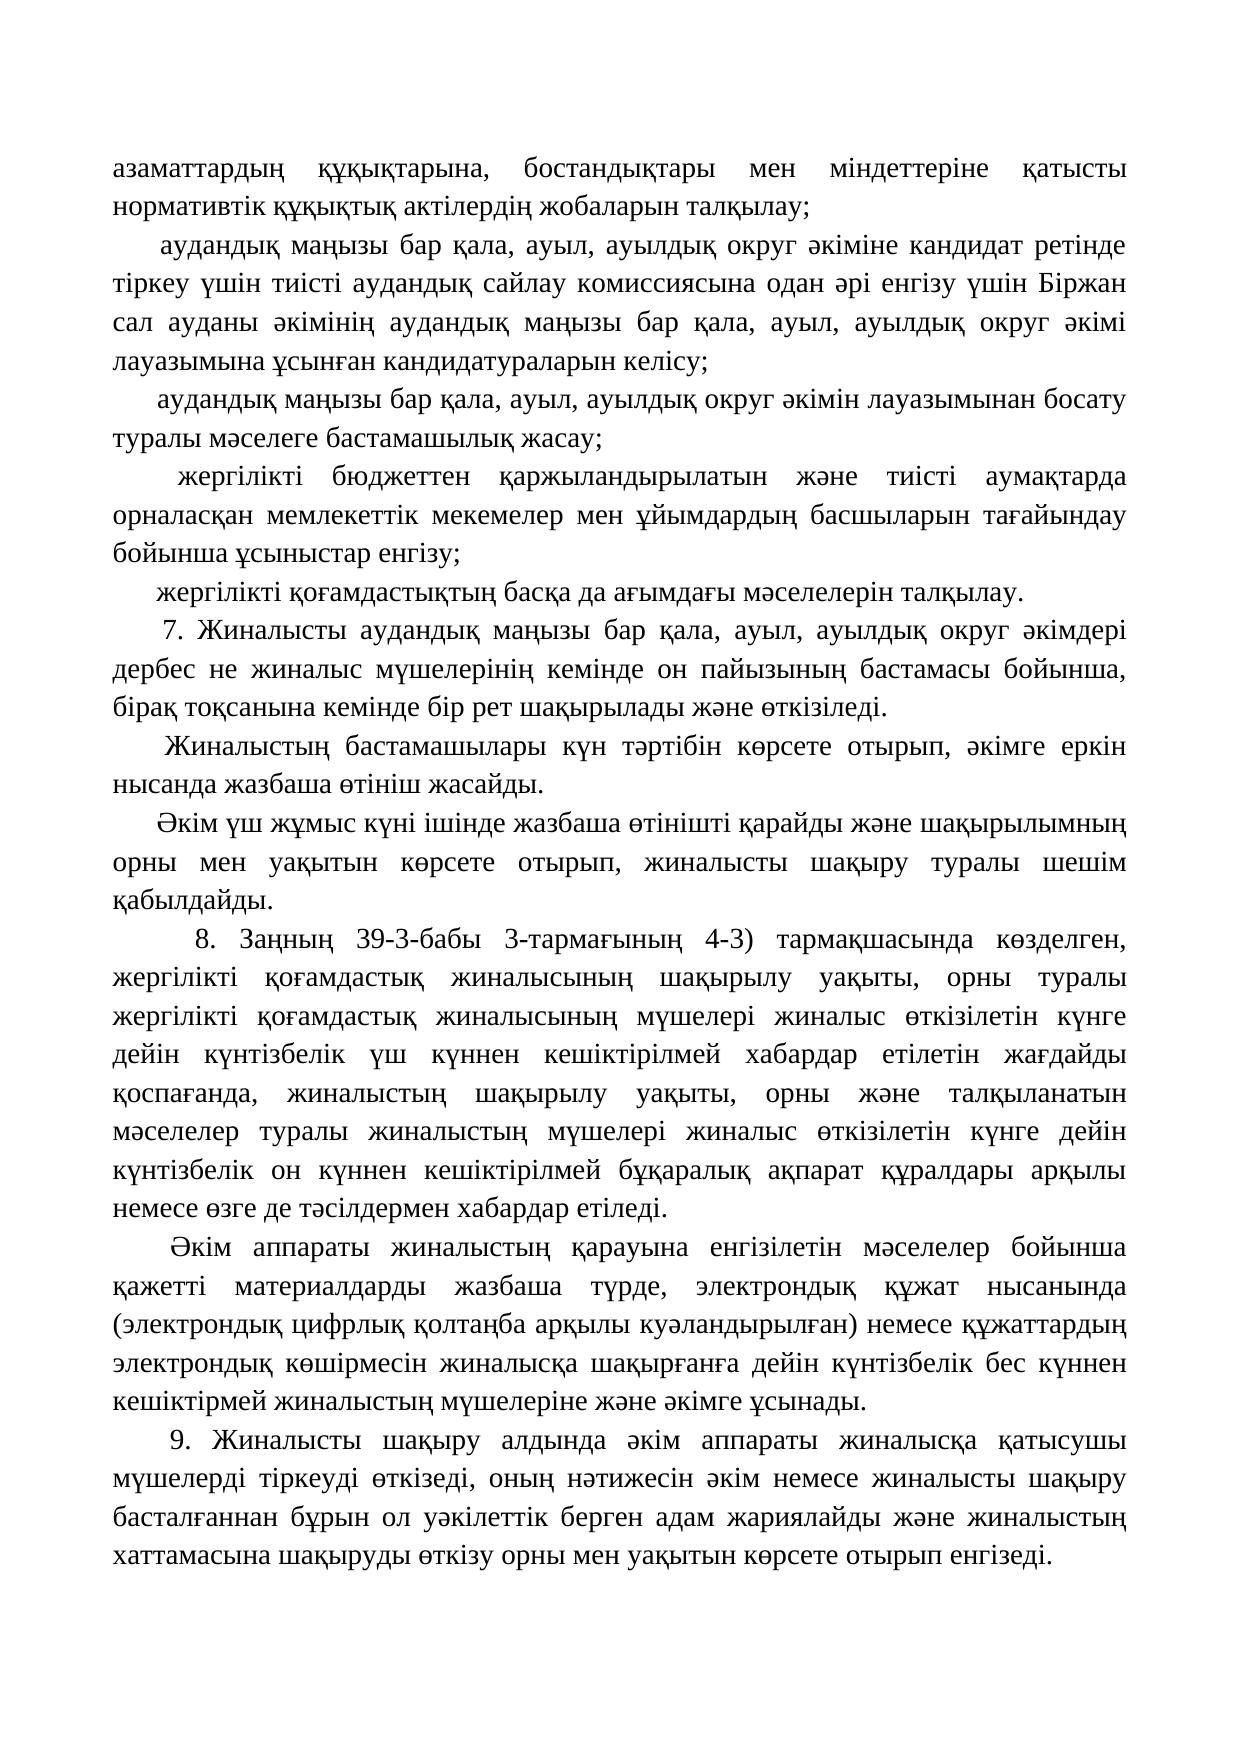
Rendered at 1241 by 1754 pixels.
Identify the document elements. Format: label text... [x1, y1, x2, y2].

text 8. Заңның 39-3-бабы 3-тармағының 4-3) тармақшасында көзделген, жергілікті қоғамдастық жиналысының шақырылу уақыты, орны туралы жергілікті қоғамдастық жиналысының мүшелері жиналыс өткізілетін күнге дейін күнтізбелік үш күннен кешіктірілмей хабардар етілетін жағдайды қоспағанда, жиналыстың шақырылу уақыты, орны және талқыланатын мәселелер туралы жиналыстың мүшелері жиналыс өткізілетін күнге дейін күнтізбелік он күннен кешіктірілмей бұқаралық ақпарат құралдары арқылы немесе өзге де тәсілдермен хабардар етіледі. [112, 921, 1128, 1224]
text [112, 150, 1128, 222]
text аудандық маңызы бар қала, ауыл, ауылдық округ әкімін лауазымынан босату туралы мәселеге бастамашылық жасау; [112, 381, 1128, 453]
text жергілікті қоғамдастықтың басқа да ағымдағы мәселелерін талқылау. [112, 574, 1128, 607]
text Әкім үш жұмыс күні ішінде жазбаша өтінішті қарайды және шақырылымның орны мен уақытын көрсете отырып, жиналысты шақыру туралы шешім қабылдайды. [112, 805, 1128, 916]
text Жиналыстың бастамашылары күн тәртібін көрсете отырып, әкімге еркін нысанда жазбаша өтініш жасайды. [112, 728, 1128, 800]
text Әкім аппараты жиналыстың қарауына енгізілетін мәселелер бойынша қажетті материалдарды жазбаша түрде, электрондық құжат нысанында (электрондық цифрлық қолтаңба арқылы куәландырылған) немесе құжаттардың электрондық көшірмесін жиналысқа шақырғанға дейін күнтізбелік бес күннен кешіктірмей жиналыстың мүшелеріне және әкімге ұсынады. [112, 1229, 1128, 1417]
text жергілікті бюджеттен қаржыландырылатын және тиісті аумақтарда орналасқан мемлекеттік мекемелер мен ұйымдардың басшыларын тағайындау бойынша ұсыныстар енгізу; [112, 458, 1128, 569]
text 9. Жиналысты шақыру алдында әкім аппараты жиналысқа қатысушы мүшелерді тіркеуді өткізеді, оның нәтижесін әкім немесе жиналысты шақыру басталғаннан бұрын ол уәкілеттік берген адам жариялайды және жиналыстың хаттамасына шақыруды өткізу орны мен уақытын көрсете отырып енгізеді. [112, 1422, 1128, 1571]
text аудандық маңызы бар қала, ауыл, ауылдық округ әкіміне кандидат ретінде тіркеу үшін тиісті аудандық сайлау комиссиясына одан әрі енгізу үшін Біржан сал ауданы әкімінің аудандық маңызы бар қала, ауыл, ауылдық округ әкімі лауазымына ұсынған кандидатураларын келісу; [112, 227, 1128, 376]
text 7. Жиналысты аудандық маңызы бар қала, ауыл, ауылдық округ әкімдері дербес не жиналыс мүшелерінің кемінде он пайызының бастамасы бойынша, бірақ тоқсанына кемінде бір рет шақырылады және өткізіледі. [112, 612, 1128, 723]
